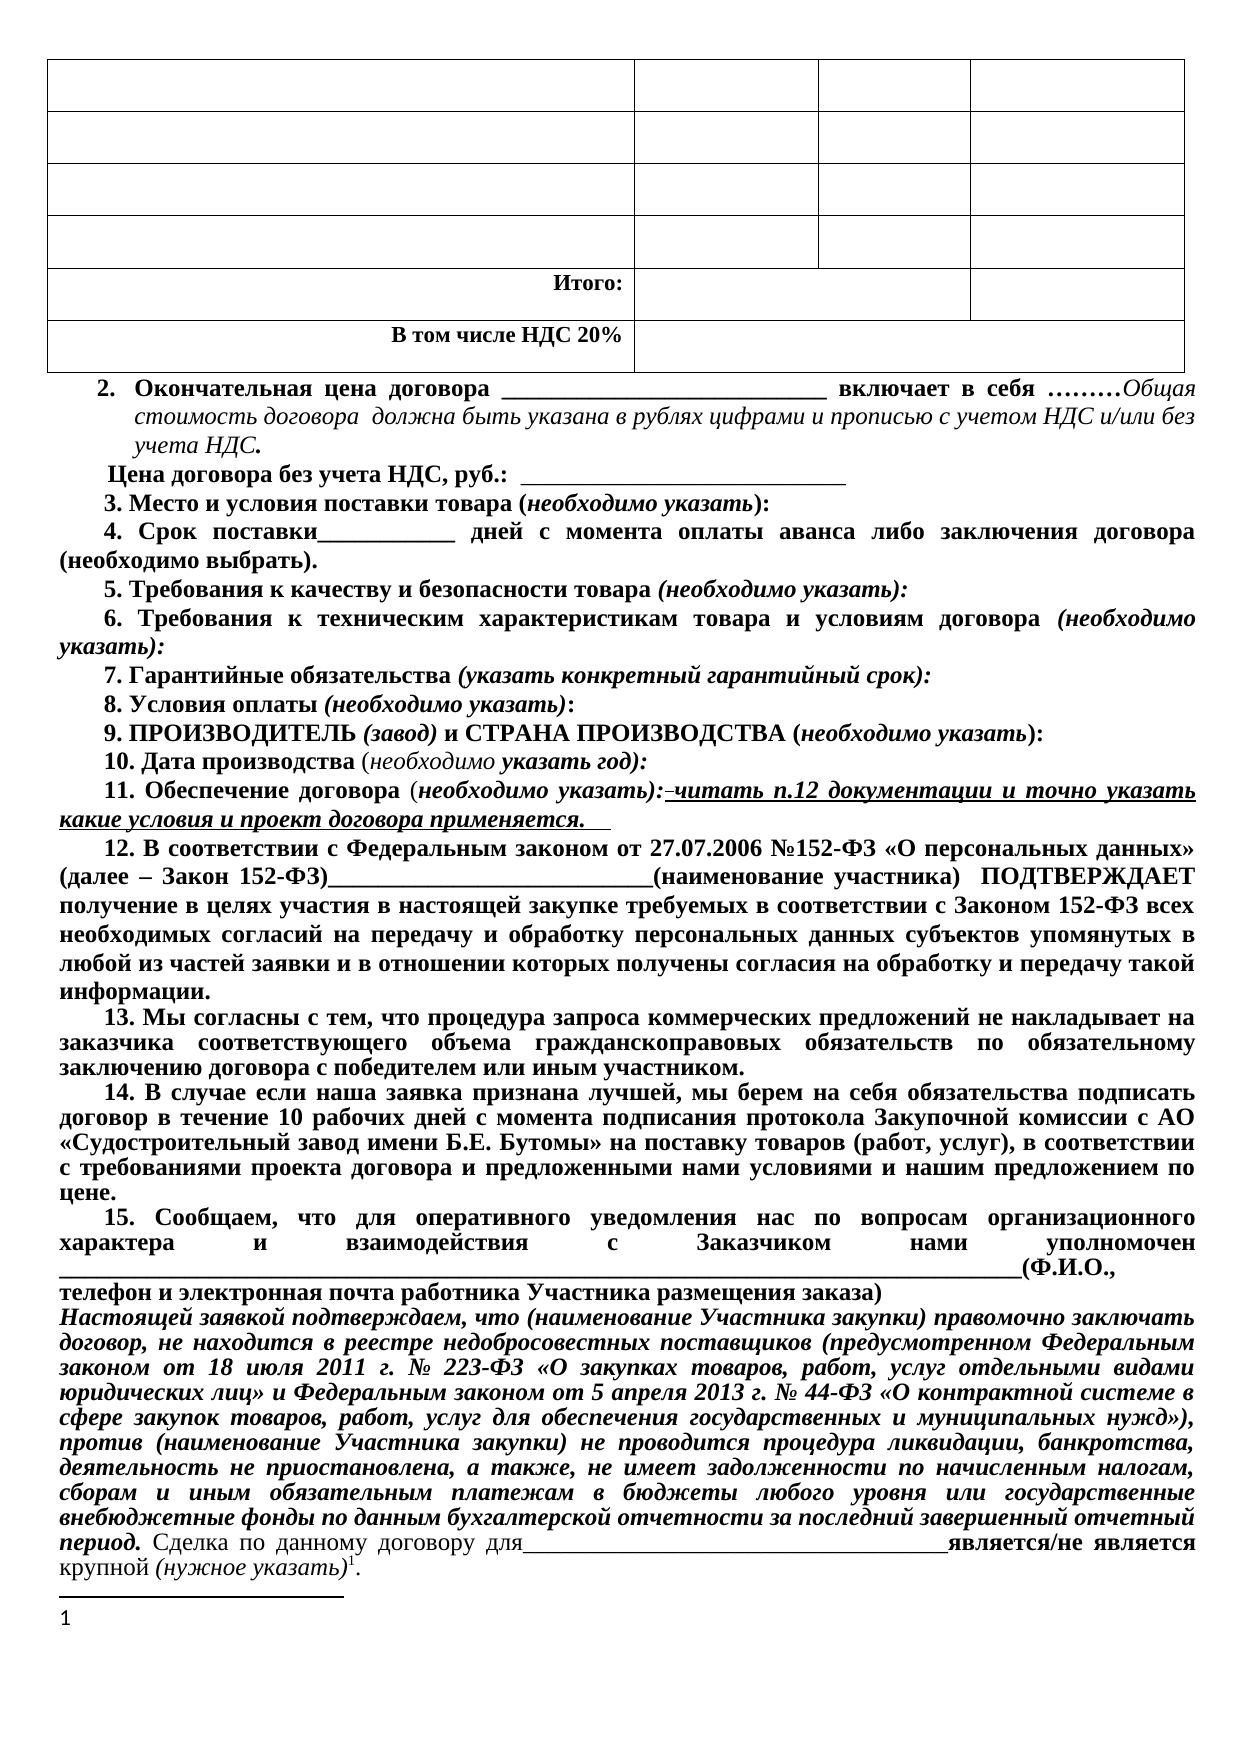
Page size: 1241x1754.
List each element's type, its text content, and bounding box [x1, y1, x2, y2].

table_cell [819, 112, 970, 163]
text 13. Мы согласны с тем, что процедура запроса коммерческих предложений не накладывает на заказчика соответствующего объема гражданско­правовых обязательств по обязательному заключению договора с победителем или иным участником. [59, 1005, 1196, 1080]
text 14. В случае если наша заявка признана лучшей, мы берем на себя обязательства подписать договор в течение 10 рабочих дней с момента подписания протокола Закупочной комиссии с АО «Судостроительный завод имени Б.Е. Бутомы» на поставку товаров (работ, услуг), в соответствии с требованиями проекта договора и предложенными нами условиями и нашим предложением по цене. [59, 1080, 1196, 1205]
text Настоящей заявкой подтверждаем, что (наименование Участника закупки) правомочно заключать договор, не находится в реестре недобросовестных поставщиков (предусмотренном Федеральным законом от 18 июля 2011 г. № 223-ФЗ «О закупках товаров, работ, услуг отдельными видами юридических лиц» и Федеральным законом от 5 апреля 2013 г. № 44-ФЗ «О контрактной системе в сфере закупок товаров, работ, услуг для обеспечения государственных и муниципальных нужд»), против (наименование Участника закупки) не проводится процедура ликвидации, банкротства, деятельность не приостановлена, а также, не имеет задолженности по начисленным налогам, сборам и иным обязательным платежам в бюджеты любого уровня или государственные внебюджетные фонды по данным бухгалтерской отчетности за последний завершенный отчетный период. Сделка по данному договору для__________________________________является/не является крупной (нужное указать). [59, 1305, 1196, 1580]
table_cell [819, 269, 970, 319]
table_cell [819, 60, 970, 111]
table_cell [635, 112, 818, 163]
table_cell [971, 216, 1184, 267]
text 9. ПРОИЗВОДИТЕЛЬ (завод) и СТРАНА ПРОИЗВОДСТВА (необходимо указать): [59, 718, 1196, 746]
text 5. Требования к качеству и безопасности товара (необходимо указать): [59, 574, 1196, 603]
table_cell [819, 216, 970, 267]
table_cell [819, 164, 970, 215]
table_cell [635, 269, 818, 319]
table_cell [48, 112, 634, 163]
text 7. Гарантийные обязательства (указать конкретный гарантийный срок): [59, 660, 1196, 689]
text 10. Дата производства (необходимо указать год): [59, 746, 1196, 775]
table_cell [48, 60, 634, 111]
text 4. Срок поставки___________ дней с момента оплаты аванса либо заключения договора (необходимо выбрать). [59, 516, 1196, 574]
text 15. Сообщаем, что для оперативного уведомления нас по вопросам организационного характера и взаимодействия с Заказчиком нами уполномочен _____________________________________________________________________________(Ф.И.О., телефон и электронная почта работника Участника размещения заказа) [59, 1205, 1196, 1305]
table_cell [971, 60, 1184, 111]
table_cell [971, 164, 1184, 215]
table_cell [48, 216, 634, 267]
table_cell В том числе НДС 20% [48, 321, 634, 372]
table_cell [635, 321, 1184, 372]
text 12. В соответствии с Федеральным законом от 27.07.2006 №152-ФЗ «О персональных данных» (далее – Закон 152-ФЗ)__________________________(наименование участника) ПОДТВЕРЖДАЕТ получение в целях участия в настоящей закупке требуемых в соответствии с Законом 152-ФЗ всех необходимых согласий на передачу и обработку персональных данных субъектов упомянутых в любой из частей заявки и в отношении которых получены согласия на обработку и передачу такой информации. [59, 833, 1196, 1005]
table_cell [635, 216, 818, 267]
table_cell [635, 60, 818, 111]
text 3. Место и условия поставки товара (необходимо указать): [59, 488, 1196, 516]
table_cell [48, 164, 634, 215]
table_cell [971, 112, 1184, 163]
text 6. Требования к техническим характеристикам товара и условиям договора (необходимо указать): [59, 603, 1196, 660]
text 8. Условия оплаты (необходимо указать): [59, 689, 1196, 718]
table_cell [635, 164, 818, 215]
table_cell [971, 269, 1184, 319]
text 11. Обеспечение договора (необходимо указать): читать п.12 документации и точно указать какие условия и проект договора применяется. [59, 775, 1196, 833]
list Окончательная цена договора __________________________ включает в себя ………Общая стоимость договора должна быть указана в рублях цифрами и прописью с учетом НДС и/или без учета НДС. [97, 373, 1196, 459]
table_cell Итого: [48, 269, 634, 319]
text Цена договора без учета НДС, руб.: __________________________ [59, 459, 1196, 488]
